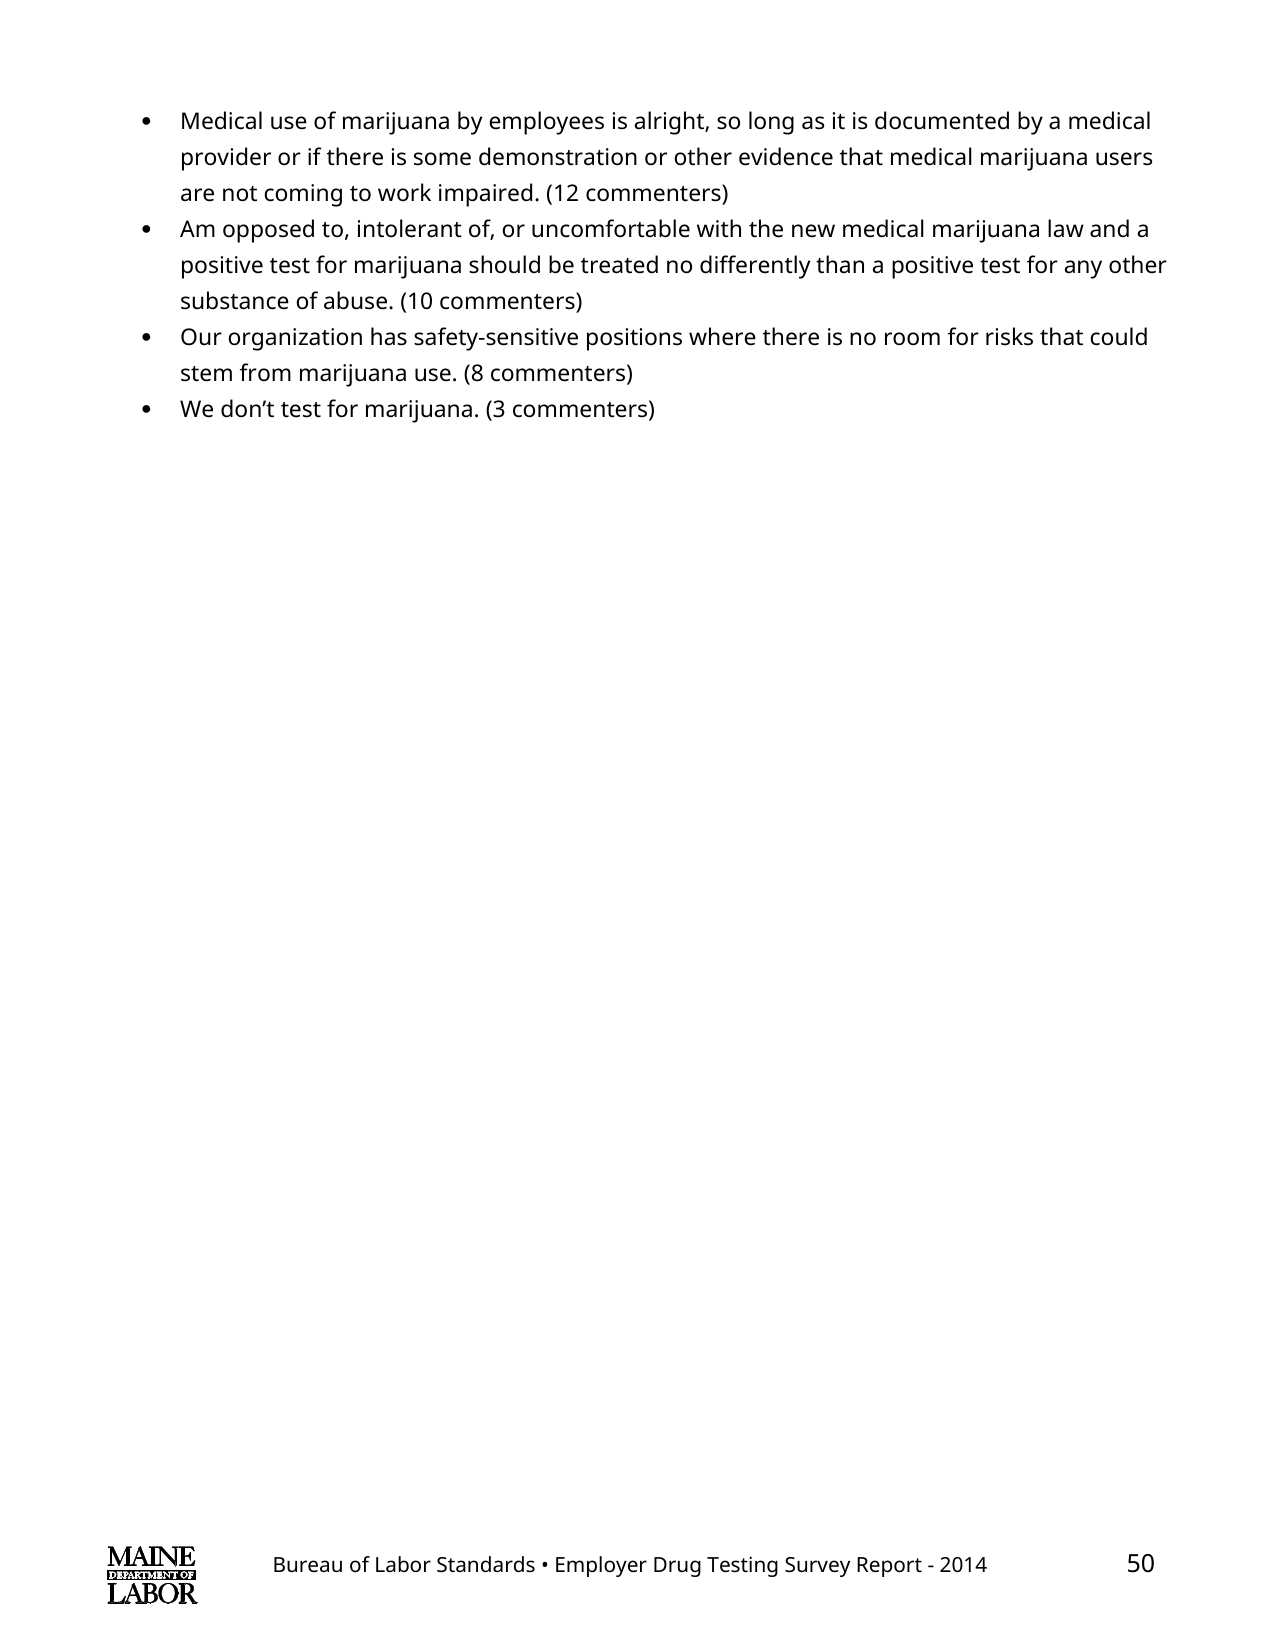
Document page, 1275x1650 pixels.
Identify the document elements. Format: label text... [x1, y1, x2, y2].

list We don’t test for marijuana. (3 commenters) [142, 392, 1170, 424]
list Our organization has safety-sensitive positions where there is no room for risks that could stem from marijuana use. (8 commenters) [142, 321, 1170, 388]
list Medical use of marijuana by employees is alright, so long as it is documented by a medical provider or if there is some demonstration or other evidence that medical marijuana users are not coming to work impaired. (12 commenters) [142, 105, 1170, 208]
list Am opposed to, intolerant of, or uncomfortable with the new medical marijuana law and a positive test for marijuana should be treated no differently than a positive test for any other substance of abuse. (10 commenters) [142, 213, 1170, 316]
